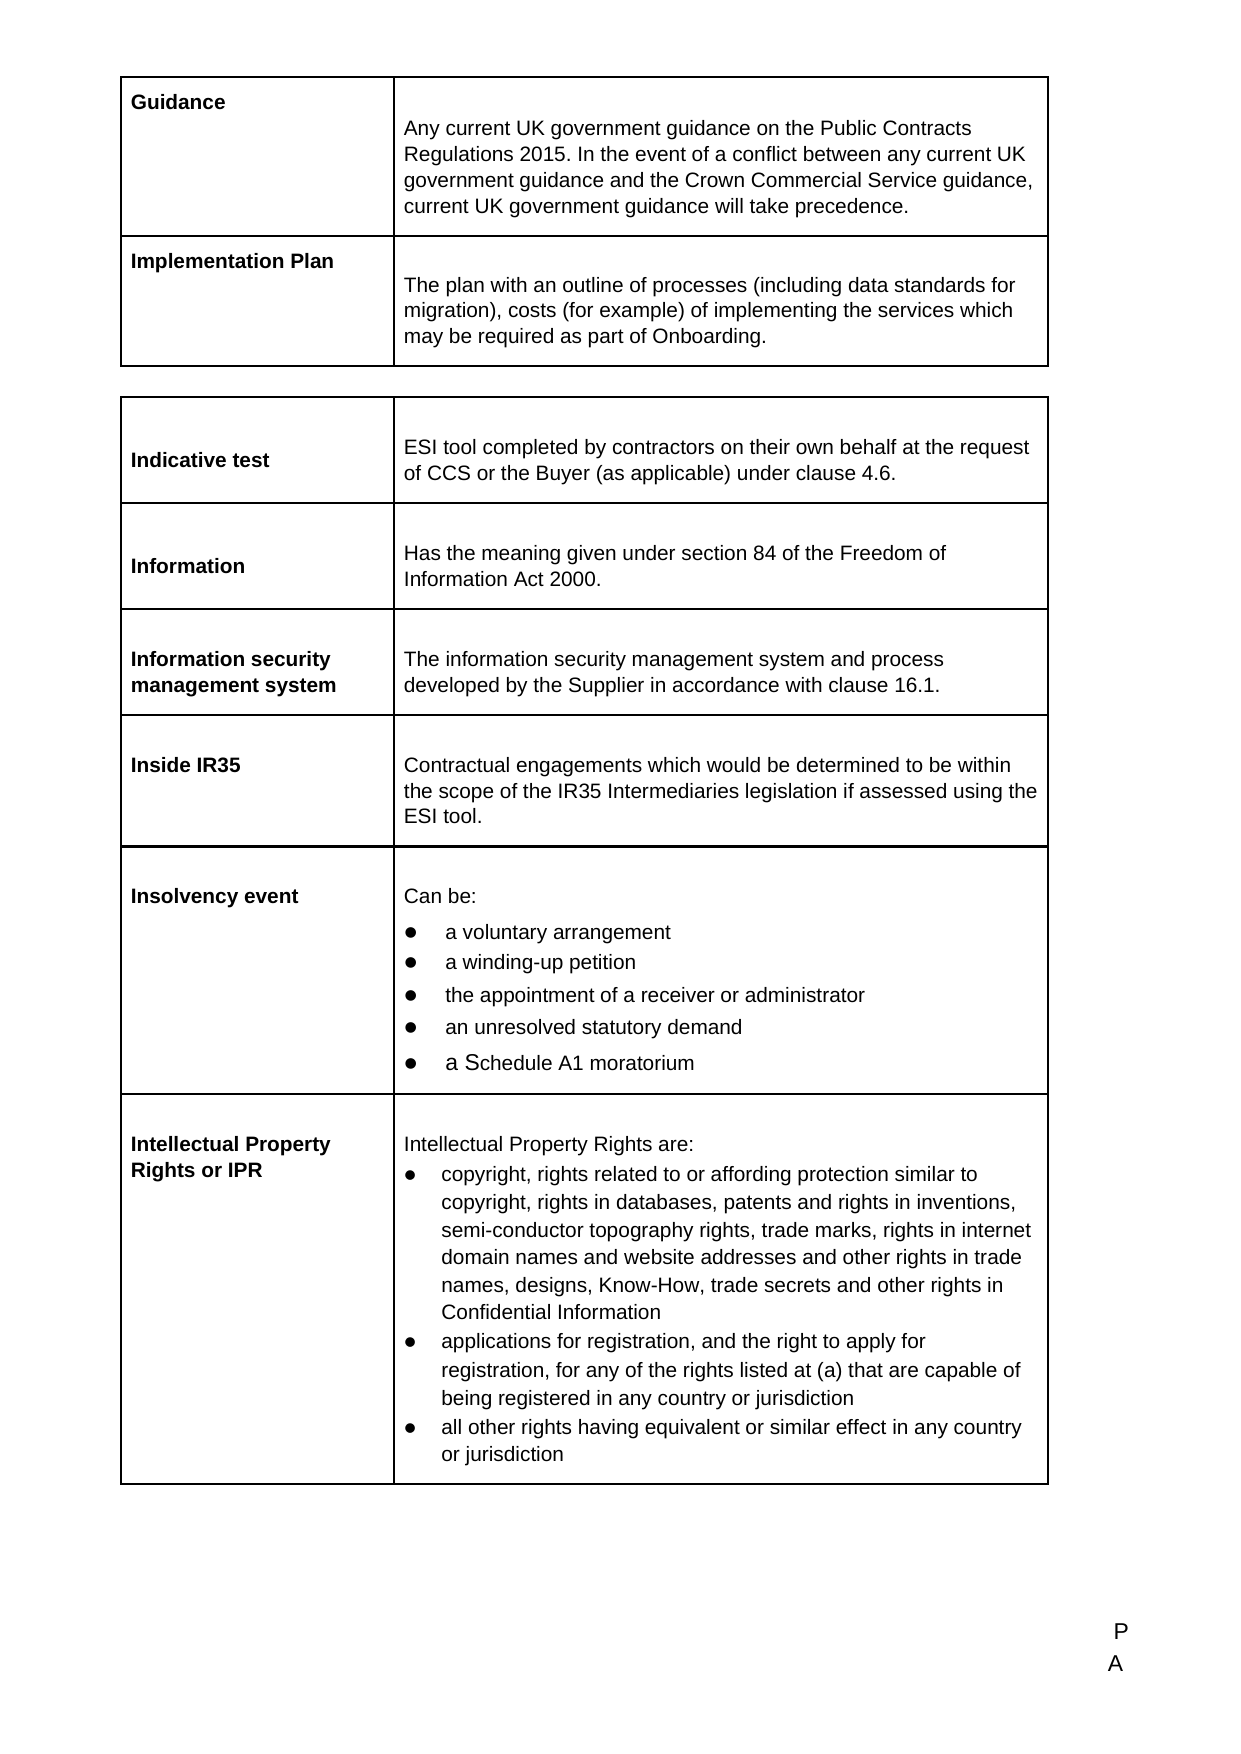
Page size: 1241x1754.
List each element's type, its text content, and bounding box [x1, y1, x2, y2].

table_cell Any current UK government guidance on the Public Contracts Regulations 2015. In the event of a conflict between any current UK government guidance and the Crown Commercial Service guidance, current UK government guidance will take precedence. [395, 78, 1047, 235]
table_cell Contractual engagements which would be determined to be within the scope of the IR35 Intermediaries legislation if assessed using the ESI tool. [395, 716, 1047, 845]
table_cell The plan with an outline of processes (including data standards for migration), costs (for example) of implementing the services which may be required as part of Onboarding. [395, 237, 1047, 365]
table_cell Inside IR35 [122, 716, 393, 845]
table_cell Insolvency event [122, 848, 393, 1093]
table_cell Intellectual Property Rights or IPR [122, 1095, 393, 1482]
table_cell Can be: a voluntary arrangement a winding-up petition the appointment of a receiver or administrator an unresolved statutory demand a Schedule A1 moratorium [395, 848, 1047, 1093]
table_header ESI tool completed by contractors on their own behalf at the request of CCS or the Buyer (as applicable) under clause 4.6. [395, 398, 1047, 502]
table_cell Information [122, 504, 393, 608]
table_cell Information security management system [122, 610, 393, 713]
table_cell The information security management system and process developed by the Supplier in accordance with clause 16.1. [395, 610, 1047, 713]
table_cell Has the meaning given under section 84 of the Freedom of Information Act 2000. [395, 504, 1047, 608]
table_cell Implementation Plan [122, 237, 393, 365]
table_cell Intellectual Property Rights are: copyright, rights related to or affording protection similar to copyright, rights in databases, patents and rights in inventions, semi-conductor topography rights, trade marks, rights in internet domain names and website addresses and other rights in trade names, designs, Know-How, trade secrets and other rights in Confidential Information applications for registration, and the right to apply for registration, for any of the rights listed at (a) that are capable of being registered in any country or jurisdiction all other rights having equivalent or similar effect in any country or jurisdiction [395, 1095, 1047, 1482]
table_header Indicative test [122, 398, 393, 502]
table_cell Guidance [122, 78, 393, 235]
